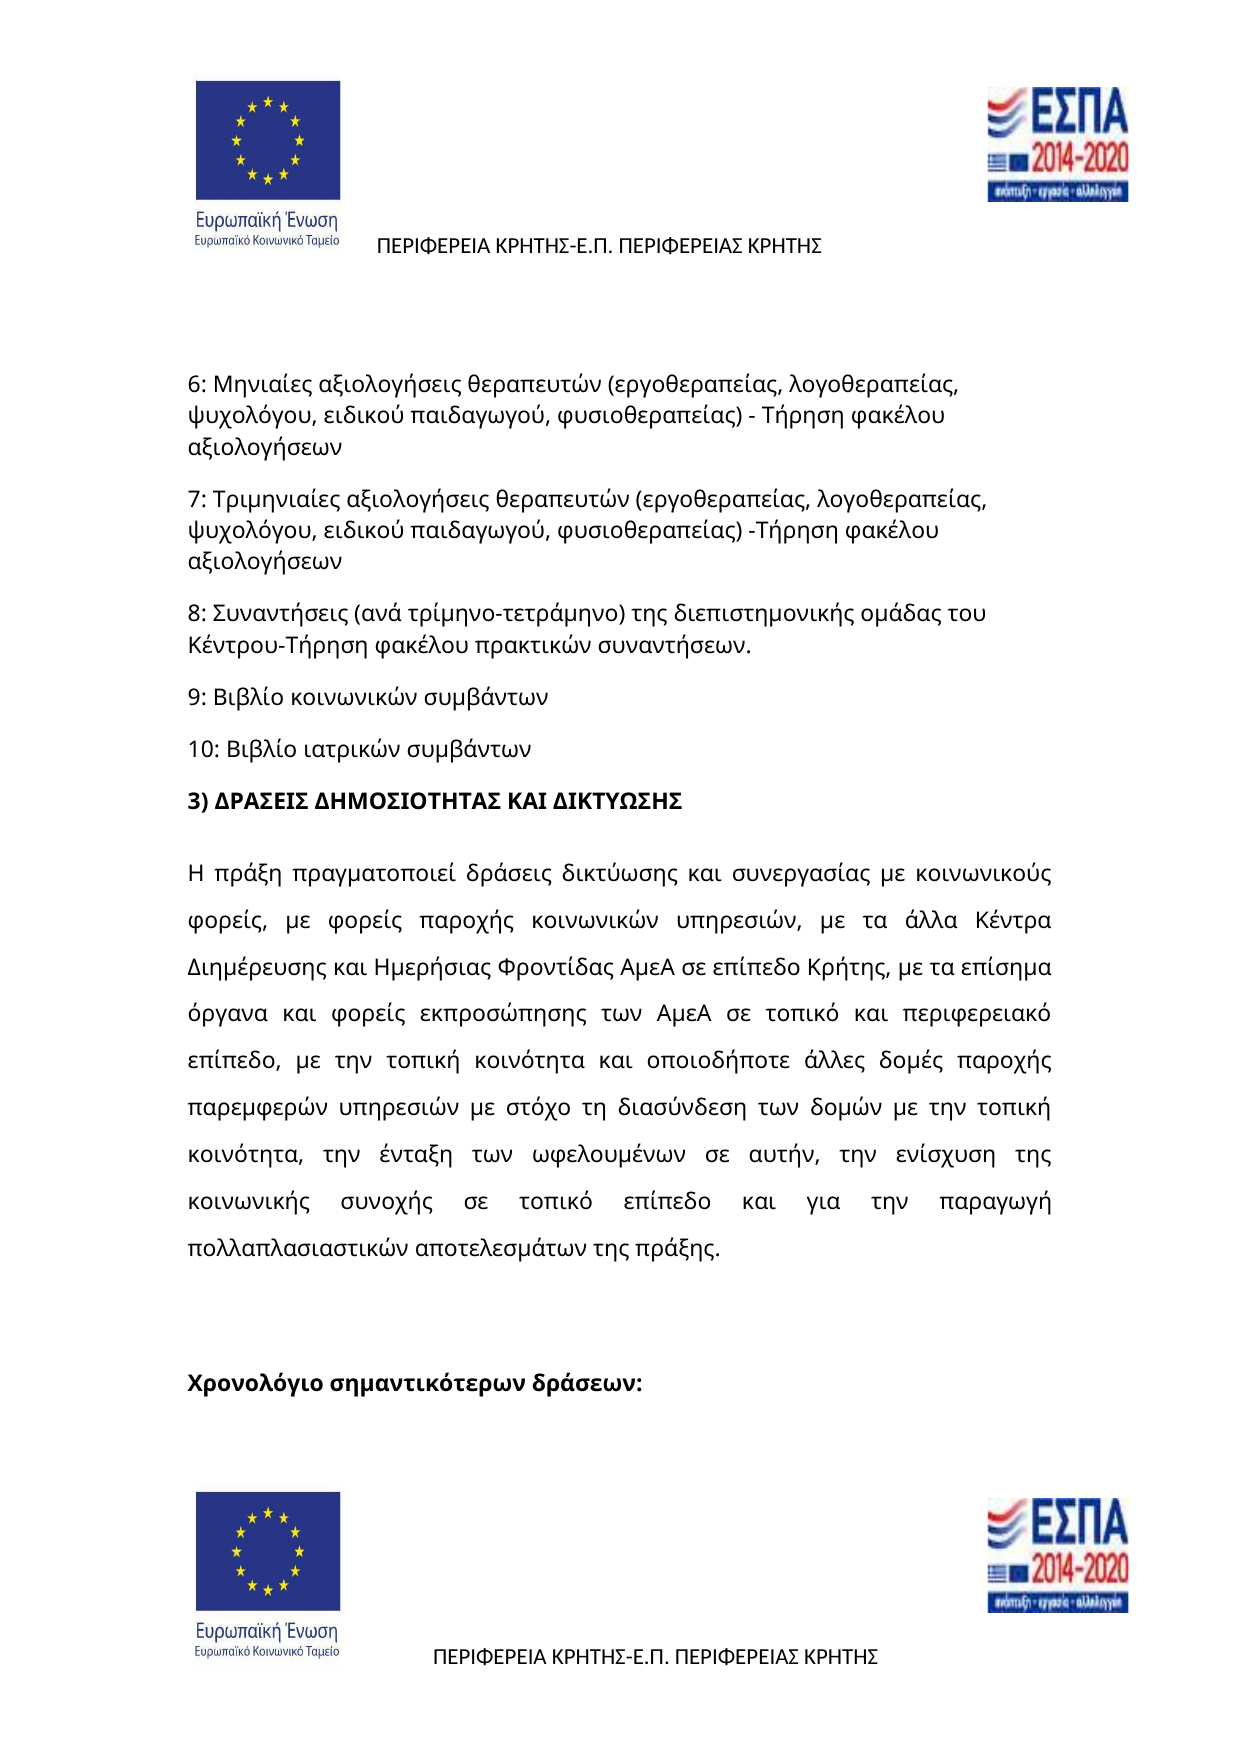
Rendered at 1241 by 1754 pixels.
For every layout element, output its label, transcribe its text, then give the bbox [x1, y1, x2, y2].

text 10: Βιβλίο ιατρικών συμβάντων [187, 733, 1053, 764]
picture [987, 1498, 1129, 1613]
text 7: Τριμηνιαίες αξιολογήσεις θεραπευτών (εργοθεραπείας, λογοθεραπείας, ψυχολόγου, ειδικού παιδαγωγού, φυσιοθεραπείας) -Τήρηση φακέλου αξιολογήσεων [187, 483, 1053, 577]
text 3) ΔΡΑΣΕΙΣ ΔΗΜΟΣΙΟΤΗΤΑΣ ΚΑΙ ΔΙΚΤΥΩΣΗΣ [187, 785, 1053, 816]
text 8: Συναντήσεις (ανά τρίμηνο-τετράμηνο) της διεπιστημονικής ομάδας του Κέντρου-Τήρηση φακέλου πρακτικών συναντήσεων. [187, 597, 1053, 660]
picture [187, 1484, 346, 1665]
picture [987, 87, 1129, 202]
text 9: Βιβλίο κοινωνικών συμβάντων [187, 681, 1053, 712]
text Η πράξη πραγματοποιεί δράσεις δικτύωσης και συνεργασίας με κοινωνικούς φορείς, με φορείς παροχής κοινωνικών υπηρεσιών, με τα άλλα Κέντρα Διημέρευσης και Ημερήσιας Φροντίδας ΑμεΑ σε επίπεδο Κρήτης, με τα επίσημα όργανα και φορείς εκπροσώπησης των ΑμεΑ σε τοπικό και περιφερειακό επίπεδο, με την τοπική κοινότητα και οποιοδήποτε άλλες δομές παροχής παρεμφερών υπηρεσιών με στόχο τη διασύνδεση των δομών με την τοπική κοινότητα, την ένταξη των ωφελουμένων σε αυτήν, την ενίσχυση της κοινωνικής συνοχής σε τοπικό επίπεδο και για την παραγωγή πολλαπλασιαστικών αποτελεσμάτων της πράξης. [187, 857, 1053, 1263]
text Χρονολόγιο σημαντικότερων δράσεων: [187, 1367, 1053, 1398]
picture [187, 73, 346, 254]
text 6: Μηνιαίες αξιολογήσεις θεραπευτών (εργοθεραπείας, λογοθεραπείας, ψυχολόγου, ειδικού παιδαγωγού, φυσιοθεραπείας) - Τήρηση φακέλου αξιολογήσεων [187, 368, 1053, 462]
